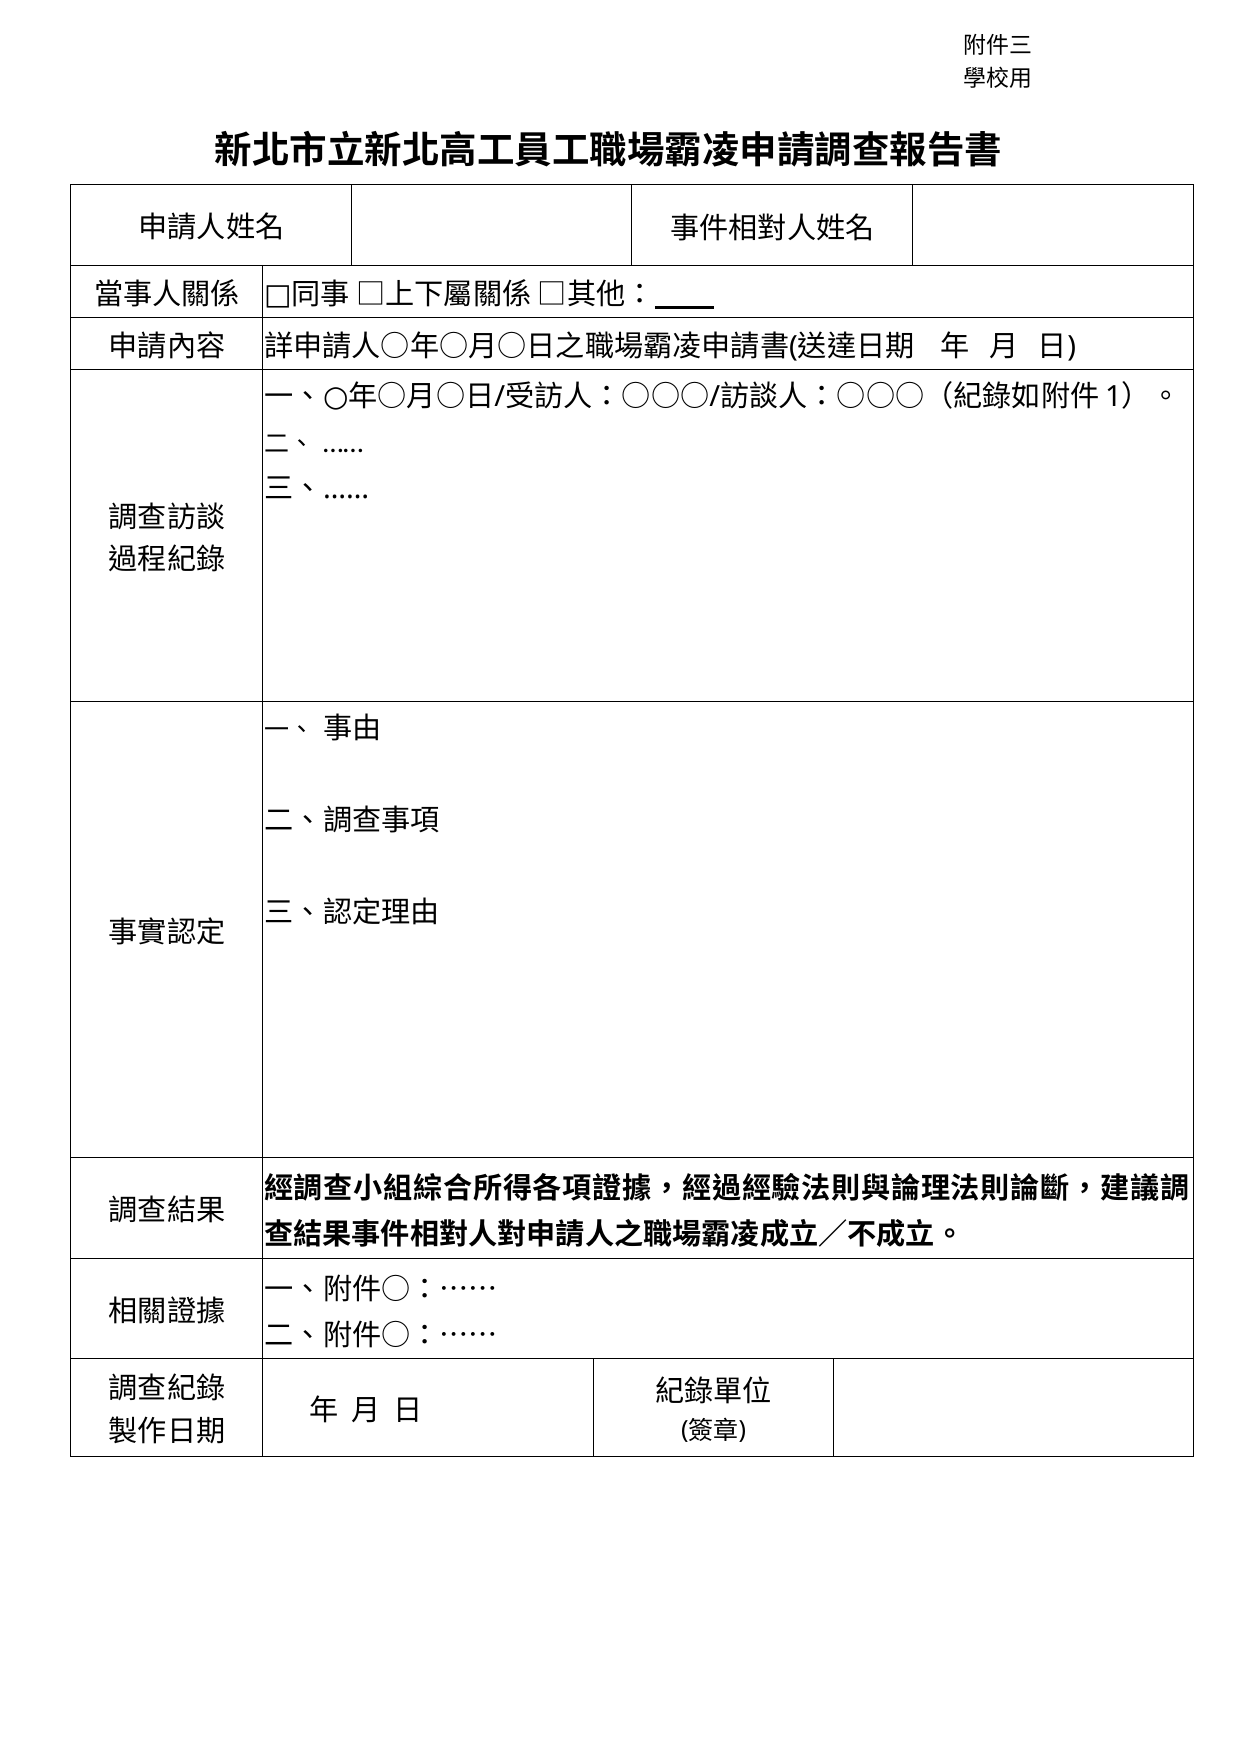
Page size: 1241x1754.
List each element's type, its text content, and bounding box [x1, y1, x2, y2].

table_cell 紀錄單位 (簽章) [594, 1359, 833, 1456]
table_cell 詳申請人○年○月○日之職場霸凌申請書(送達日期 年 月 日) [263, 318, 1193, 369]
table_cell ○年○月○日/受訪人：○○○/訪談人：○○○（紀錄如附件1）。 …… …… [263, 370, 1193, 701]
table_cell 當事人關係 [71, 266, 262, 317]
table_cell 相關證據 [71, 1259, 262, 1358]
table_cell 附件○：…… 附件○：…… [263, 1259, 1193, 1358]
table_header 申請人姓名 [71, 185, 351, 265]
table_cell [834, 1359, 1193, 1456]
table_cell 年 月 日 [263, 1359, 593, 1456]
table_cell 調查訪談 過程紀錄 [71, 370, 262, 701]
table_header [352, 185, 631, 265]
table_cell 申請內容 [71, 318, 262, 369]
table_cell □同事 □上下屬關係 □其他： [263, 266, 1193, 317]
table_cell 經調查小組綜合所得各項證據，經過經驗法則與論理法則論斷，建議調查結果事件相對人對申請人之職場霸凌成立／不成立。 [263, 1158, 1193, 1258]
text 新北市立新北高工員工職場霸凌申請調查報告書 [83, 119, 1133, 174]
table_cell 調查結果 [71, 1158, 262, 1258]
table_header [913, 185, 1193, 265]
table_header 事件相對人姓名 [632, 185, 912, 265]
table_cell 事由 調查事項 認定理由 [263, 702, 1193, 1157]
table_cell 事實認定 [71, 702, 262, 1157]
table_cell 調查紀錄 製作日期 [71, 1359, 262, 1456]
